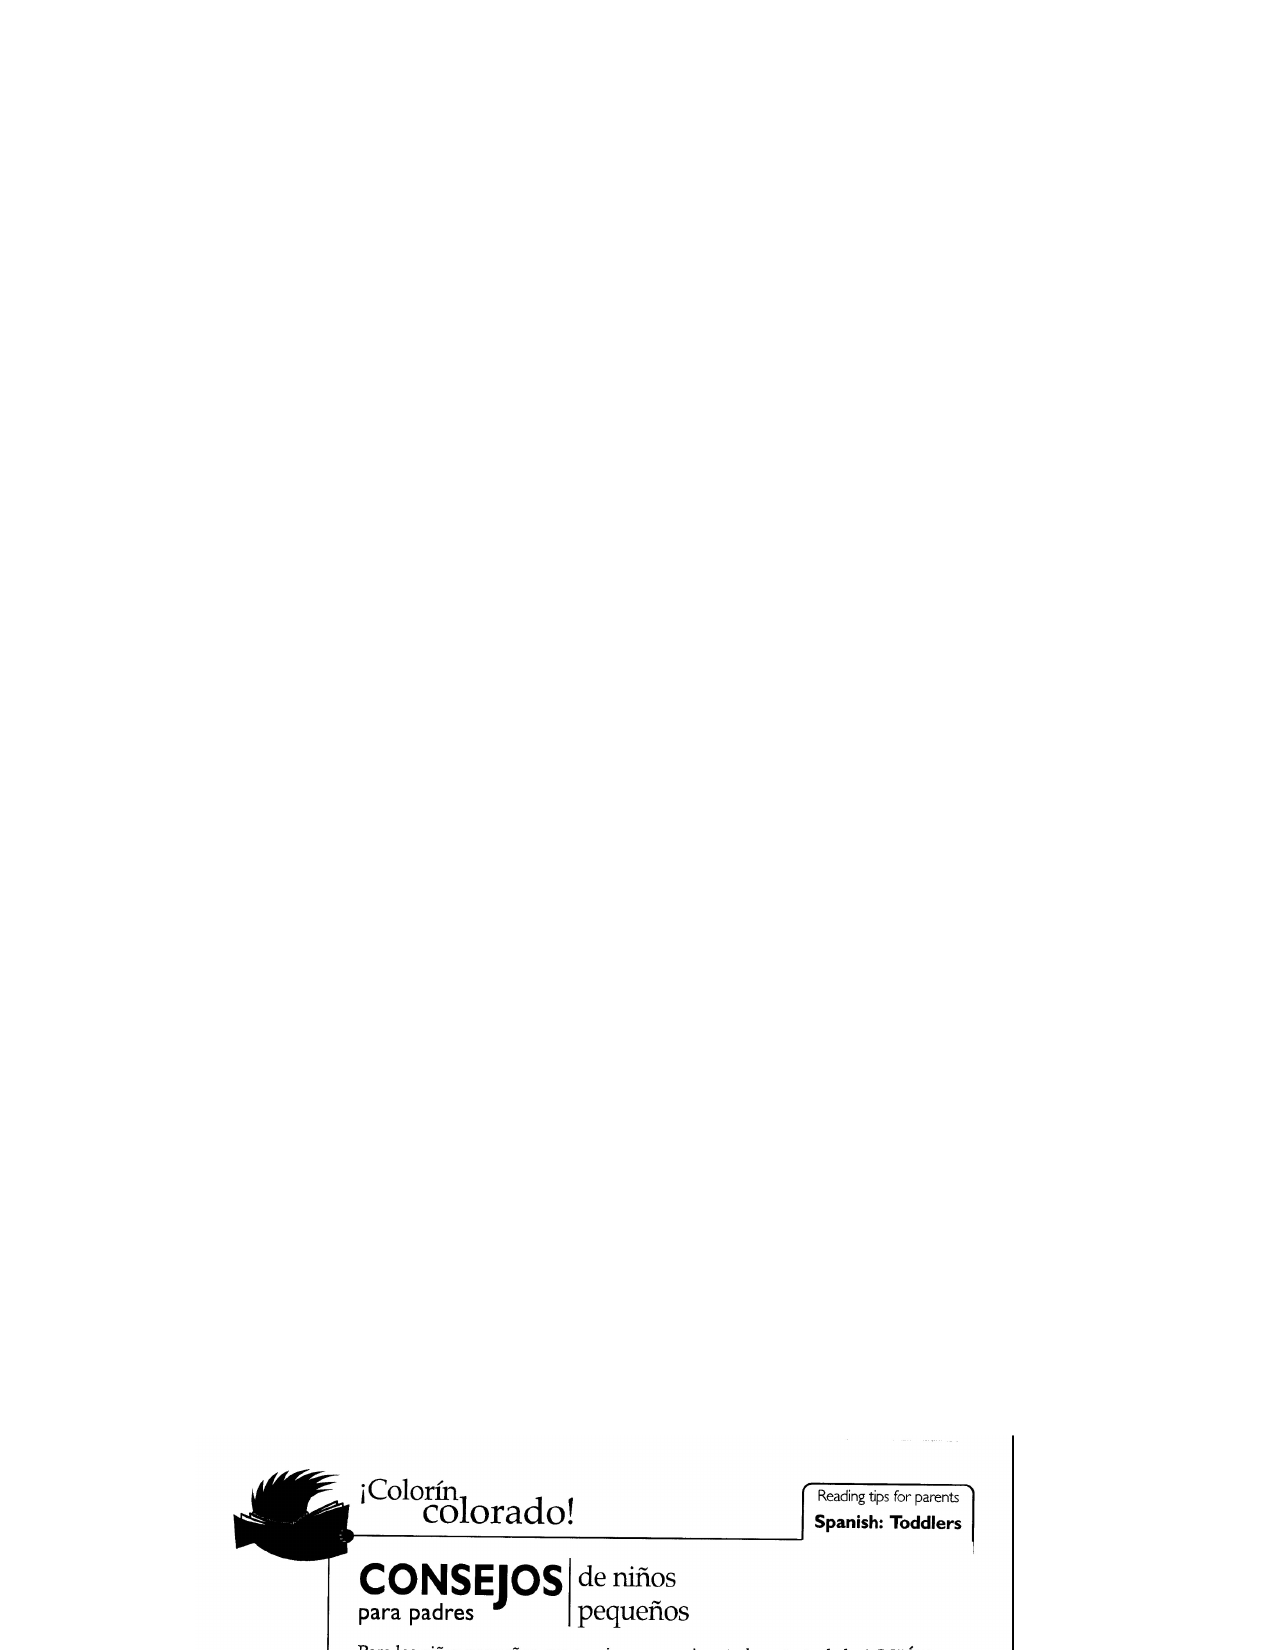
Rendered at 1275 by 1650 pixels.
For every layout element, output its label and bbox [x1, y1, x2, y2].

picture [196, 1437, 1014, 1650]
